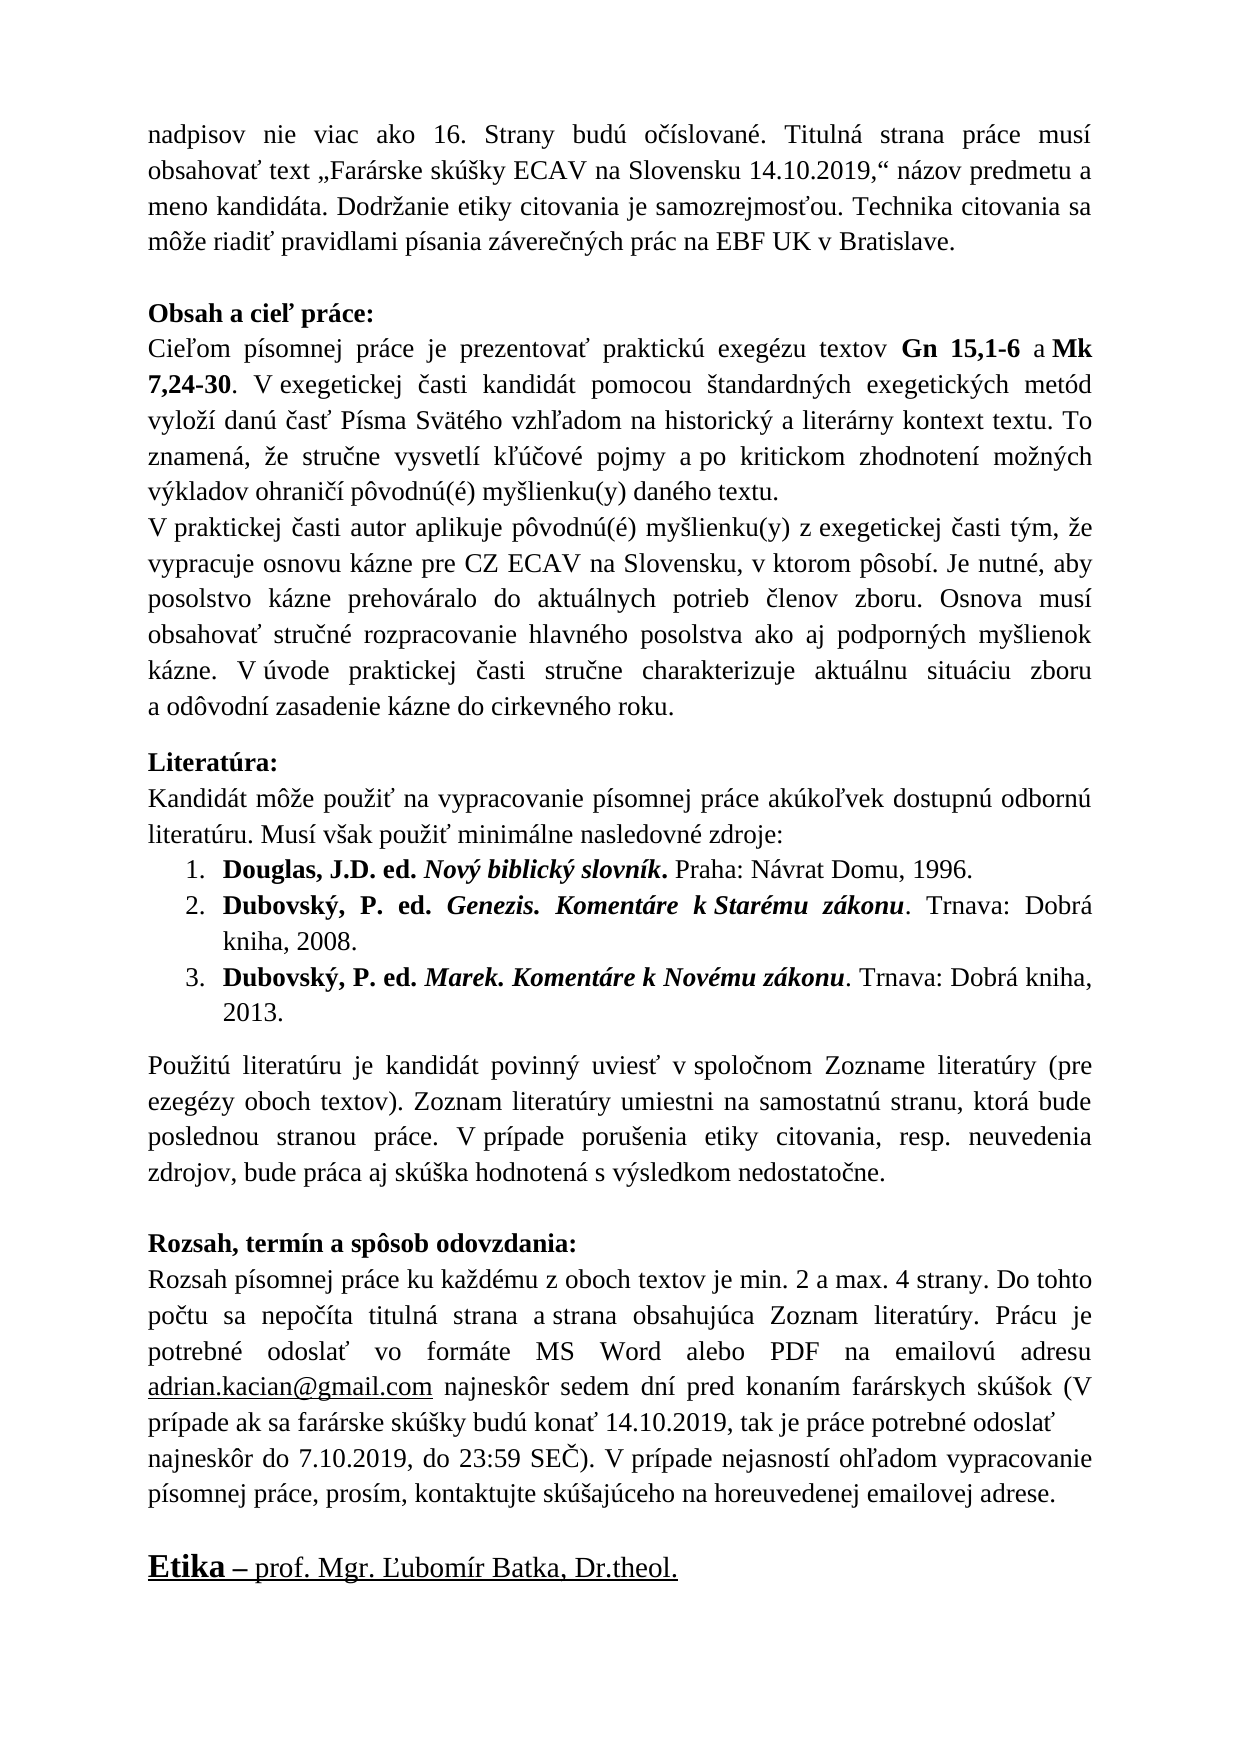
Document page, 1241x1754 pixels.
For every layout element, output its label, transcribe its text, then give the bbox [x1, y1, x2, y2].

text najneskôr do 7.10.2019, do 23:59 SEČ). V prípade nejasností ohľadom vypracovanie písomnej práce, prosím, kontaktujte skúšajúceho na horeuvedenej emailovej adrese. [148, 1442, 1093, 1509]
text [148, 118, 1093, 256]
text Použitú literatúru je kandidát povinný uviesť v spoločnom Zozname literatúry (pre ezegézy oboch textov). Zoznam literatúry umiestni na samostatnú stranu, ktorá bude poslednou stranou práce. V prípade porušenia etiky citovania, resp. neuvedenia zdrojov, bude práca aj skúška hodnotená s výsledkom nedostatočne. [148, 1049, 1093, 1187]
text Etika – prof. Mgr. Ľubomír Batka, Dr.theol. [148, 1546, 1093, 1585]
list Douglas, J.D. ed. Nový biblický slovník. Praha: Návrat Domu, 1996. [185, 853, 1093, 885]
text Kandidát môže použiť na vypracovanie písomnej práce akúkoľvek dostupnú odbornú literatúru. Musí však použiť minimálne nasledovné zdroje: [148, 782, 1093, 849]
text Rozsah, termín a spôsob odovzdania: [148, 1227, 1093, 1259]
subtitle Literatúra: [148, 746, 1093, 777]
list Dubovský, P. ed. Marek. Komentáre k Novému zákonu. Trnava: Dobrá kniha, 2013. [185, 961, 1093, 1028]
text V praktickej časti autor aplikuje pôvodnú(é) myšlienku(y) z exegetickej časti tým, že vypracuje osnovu kázne pre CZ ECAV na Slovensku, v ktorom pôsobí. Je nutné, aby posolstvo kázne prehováralo do aktuálnych potrieb členov zboru. Osnova musí obsahovať stručné rozpracovanie hlavného posolstva ako aj podporných myšlienok kázne. V úvode praktickej časti stručne charakterizuje aktuálnu situáciu zboru a odôvodní zasadenie kázne do cirkevného roku. [148, 511, 1093, 721]
text Rozsah písomnej práce ku každému z oboch textov je min. 2 a max. 4 strany. Do tohto počtu sa nepočíta titulná strana a strana obsahujúca Zoznam literatúry. Prácu je potrebné odoslať vo formáte MS Word alebo PDF na emailovú adresu adrian.kacian@gmail.com najneskôr sedem dní pred konaním farárskych skúšok (V prípade ak sa farárske skúšky budú konať 14.10.2019, tak je práce potrebné odoslať [148, 1263, 1093, 1437]
list Dubovský, P. ed. Genezis. Komentáre k Starému zákonu. Trnava: Dobrá kniha, 2008. [185, 889, 1093, 956]
text Cieľom písomnej práce je prezentovať praktickú exegézu textov Gn 15,1-6 a Mk 7,24-30. V exegetickej časti kandidát pomocou štandardných exegetických metód vyloží danú časť Písma Svätého vzhľadom na historický a literárny kontext textu. To znamená, že stručne vysvetlí kľúčové pojmy a po kritickom zhodnotení možných výkladov ohraničí pôvodnú(é) myšlienku(y) daného textu. [148, 332, 1093, 507]
text Obsah a cieľ práce: [148, 297, 1093, 328]
